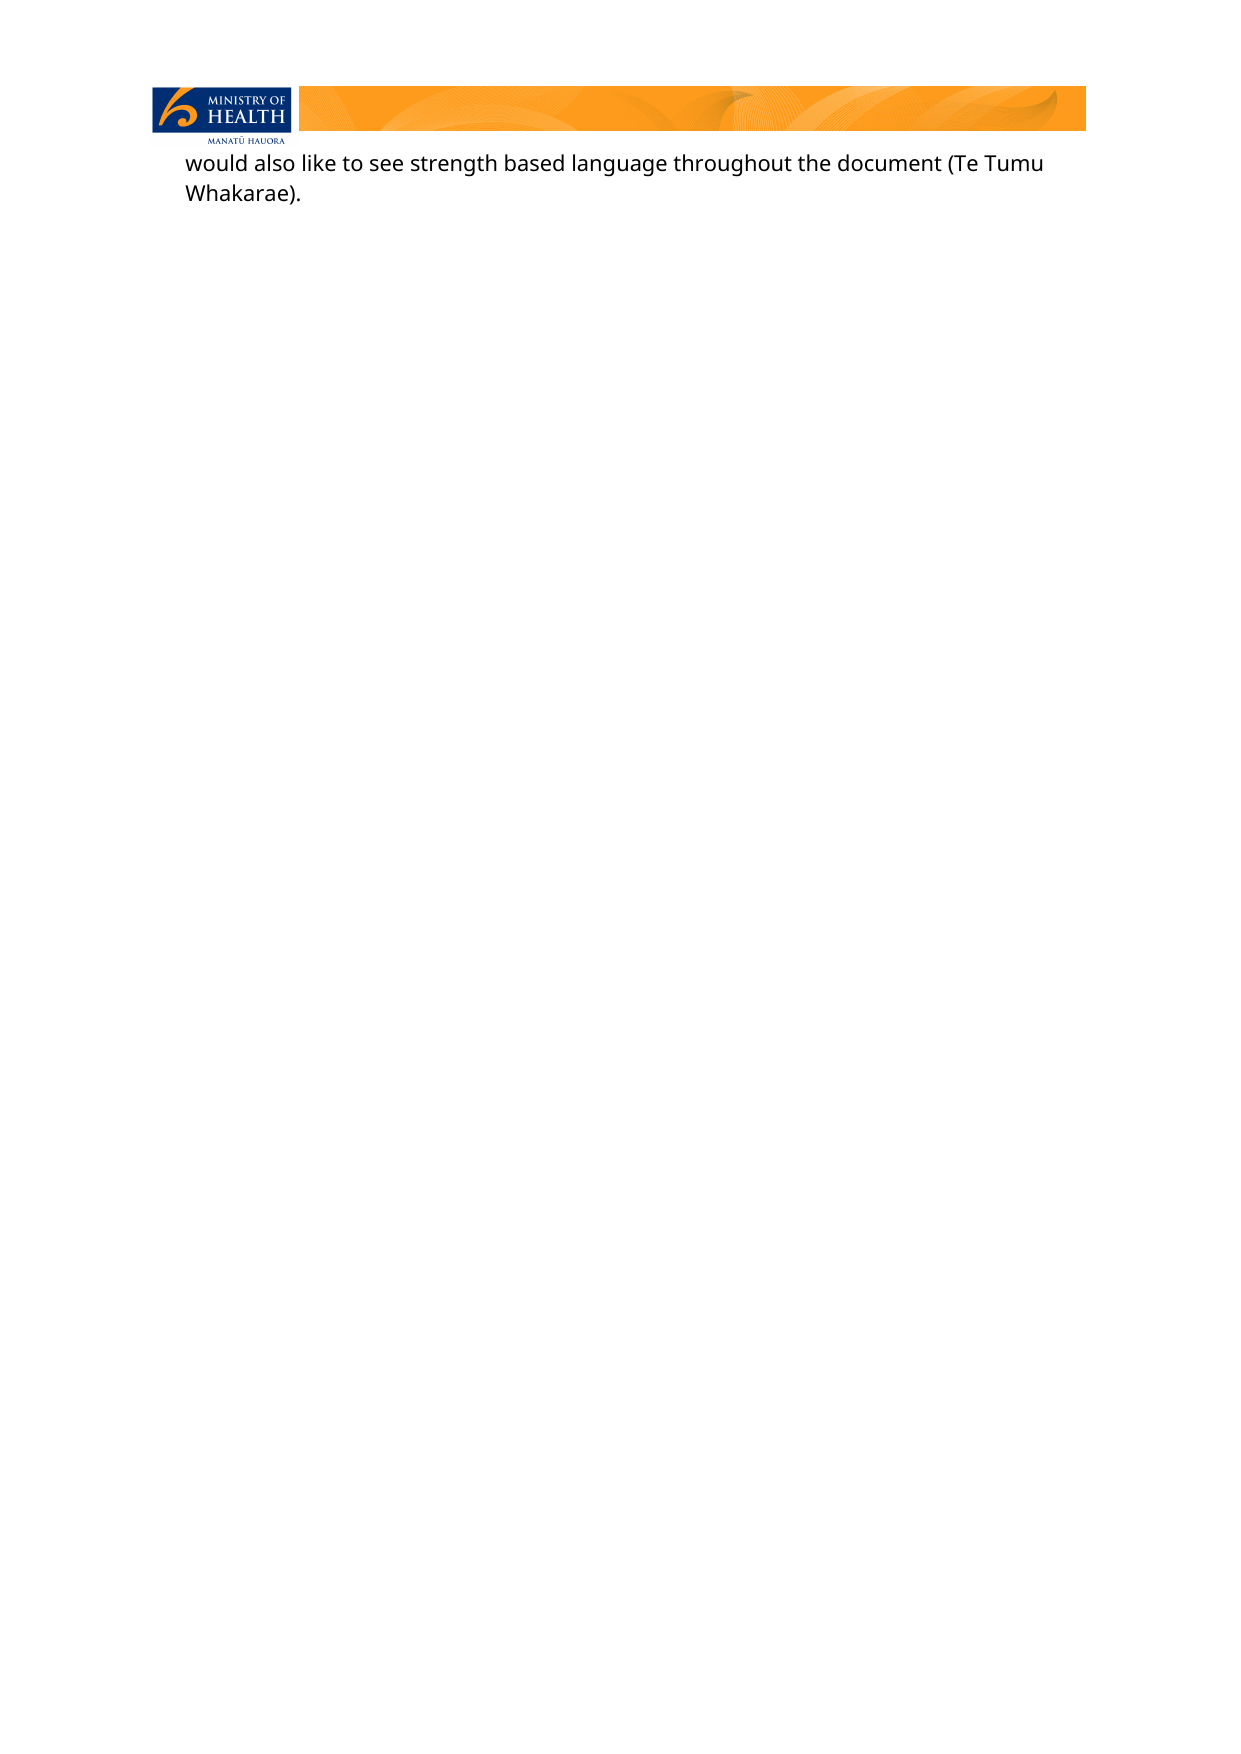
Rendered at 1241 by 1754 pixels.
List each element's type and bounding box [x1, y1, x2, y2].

text [148, 148, 1092, 207]
